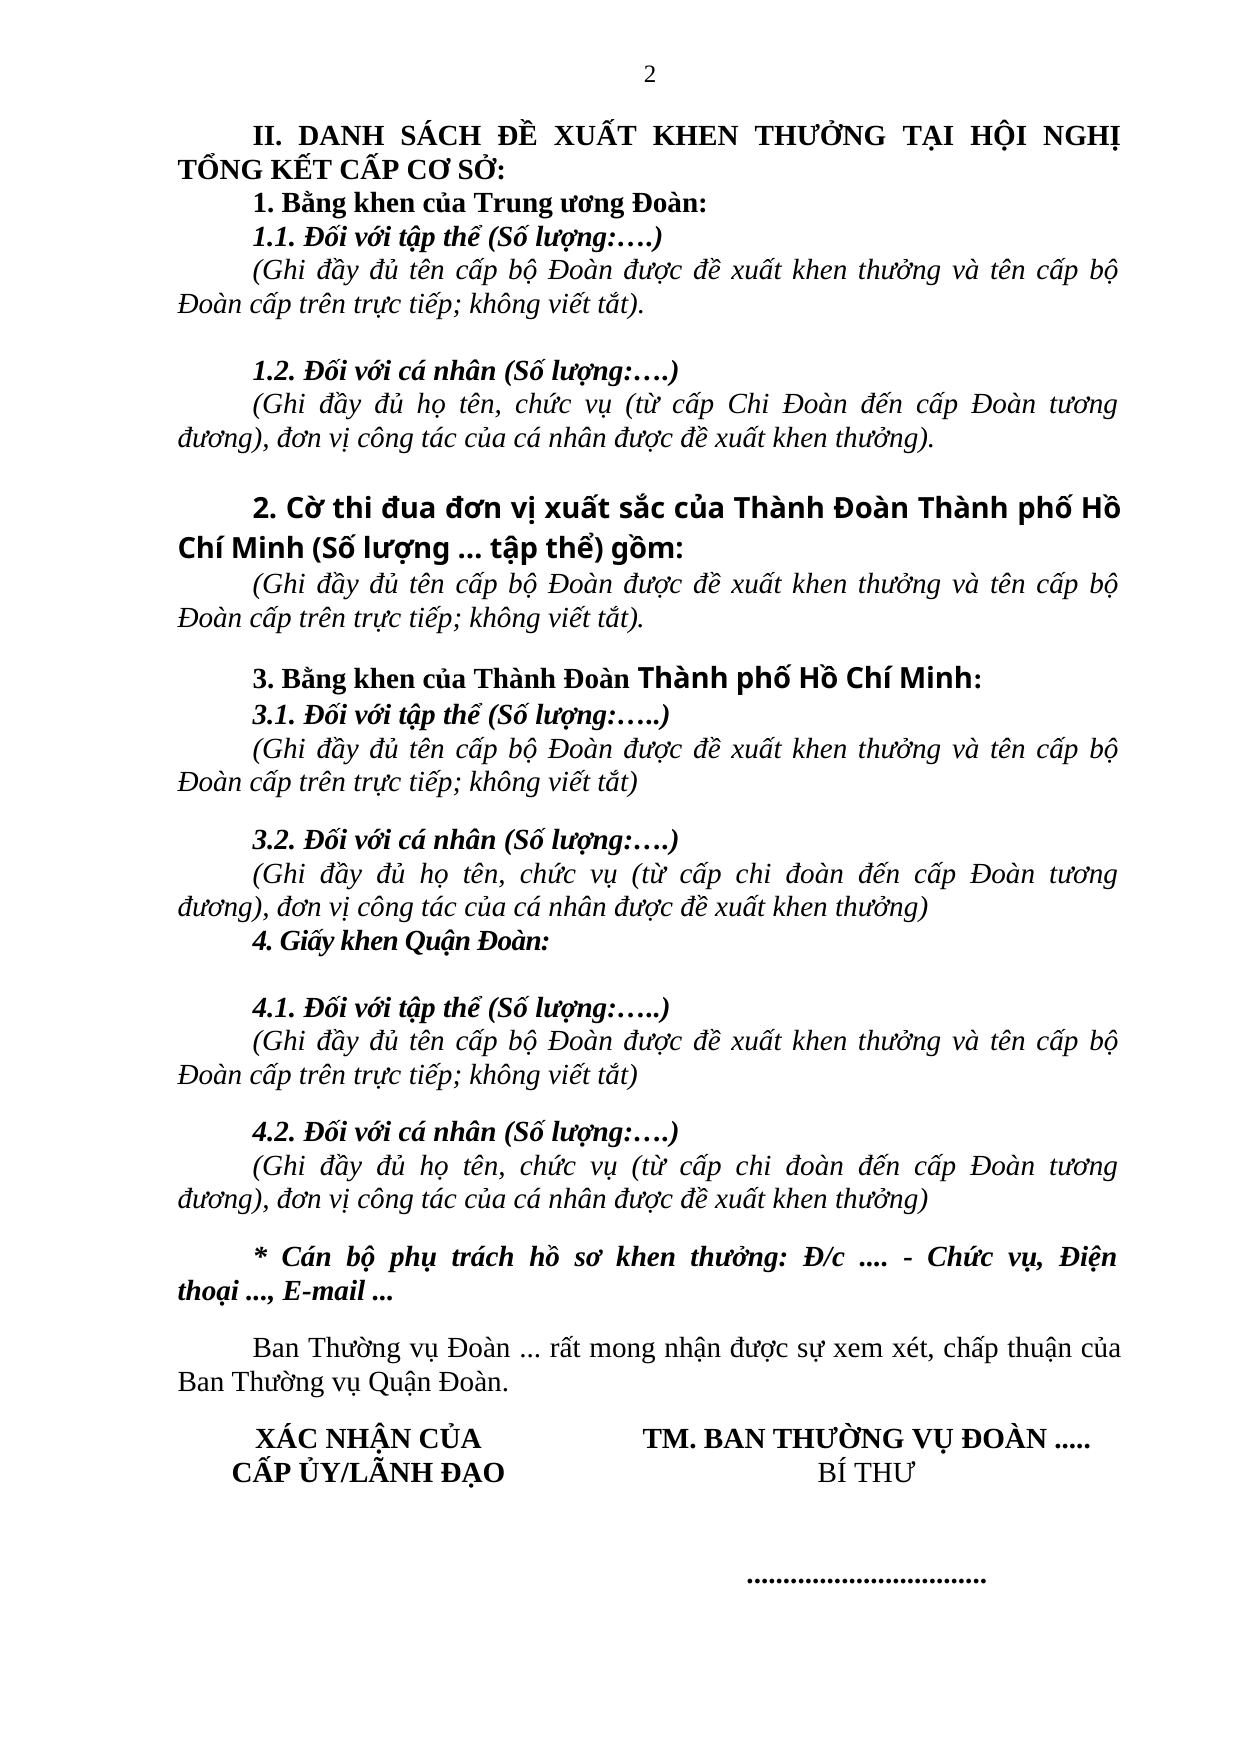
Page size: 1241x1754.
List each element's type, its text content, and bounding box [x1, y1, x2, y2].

text (Ghi đầy đủ tên cấp bộ Đoàn được đề xuất khen thưởng và tên cấp bộ Đoàn cấp trên trực tiếp; không viết tắt). [177, 567, 1122, 634]
text 2. Cờ thi đua đơn vị xuất sắc của Thành Đoàn Thành phố Hồ Chí Minh (Số lượng … tập thể) gồm: [177, 487, 1122, 567]
text 4.1. Đối với tập thể (Số lượng:…..) [177, 990, 1122, 1023]
text 3.1. Đối với tập thể (Số lượng:…..) [177, 697, 1122, 731]
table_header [585, 1422, 1148, 1623]
text 4.2. Đối với cá nhân (Số lượng:….) [177, 1114, 1122, 1148]
text 4. Giấy khen Quận Đoàn: [177, 923, 1122, 956]
text (Ghi đầy đủ họ tên, chức vụ (từ cấp Chi Đoàn đến cấp Đoàn tương đương), đơn vị công tác của cá nhân được đề xuất khen thưởng). [177, 387, 1122, 454]
text (Ghi đầy đủ họ tên, chức vụ (từ cấp chi đoàn đến cấp Đoàn tương đương), đơn vị công tác của cá nhân được đề xuất khen thưởng) [177, 1148, 1122, 1215]
text 1. Bằng khen của Trung ương Đoàn: [177, 185, 1122, 219]
text * Cán bộ phụ trách hồ sơ khen thưởng: Đ/c .... - Chức vụ, Điện thoại ..., E-mail ... [177, 1239, 1122, 1306]
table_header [152, 1422, 585, 1623]
text 3.2. Đối với cá nhân (Số lượng:….) [177, 822, 1122, 856]
text (Ghi đầy đủ tên cấp bộ Đoàn được đề xuất khen thưởng và tên cấp bộ Đoàn cấp trên trực tiếp; không viết tắt) [177, 731, 1122, 798]
text (Ghi đầy đủ tên cấp bộ Đoàn được đề xuất khen thưởng và tên cấp bộ Đoàn cấp trên trực tiếp; không viết tắt). [177, 252, 1122, 319]
text (Ghi đầy đủ tên cấp bộ Đoàn được đề xuất khen thưởng và tên cấp bộ Đoàn cấp trên trực tiếp; không viết tắt) [177, 1023, 1122, 1091]
text II. DANH SÁCH ĐỀ XUẤT KHEN THƯỞNG TẠI HỘI NGHỊ TỔNG KẾT CẤP CƠ SỞ: [177, 118, 1122, 185]
text 1.1. Đối với tập thể (Số lượng:….) [177, 219, 1122, 252]
text (Ghi đầy đủ họ tên, chức vụ (từ cấp chi đoàn đến cấp Đoàn tương đương), đơn vị công tác của cá nhân được đề xuất khen thưởng) [177, 856, 1122, 923]
text 1.2. Đối với cá nhân (Số lượng:….) [177, 353, 1122, 387]
text 3. Bằng khen của Thành Đoàn Thành phố Hồ Chí Minh: [177, 658, 1122, 697]
text Ban Thường vụ Đoàn ... rất mong nhận được sự xem xét, chấp thuận của Ban Thường vụ Quận Đoàn. [177, 1330, 1122, 1397]
